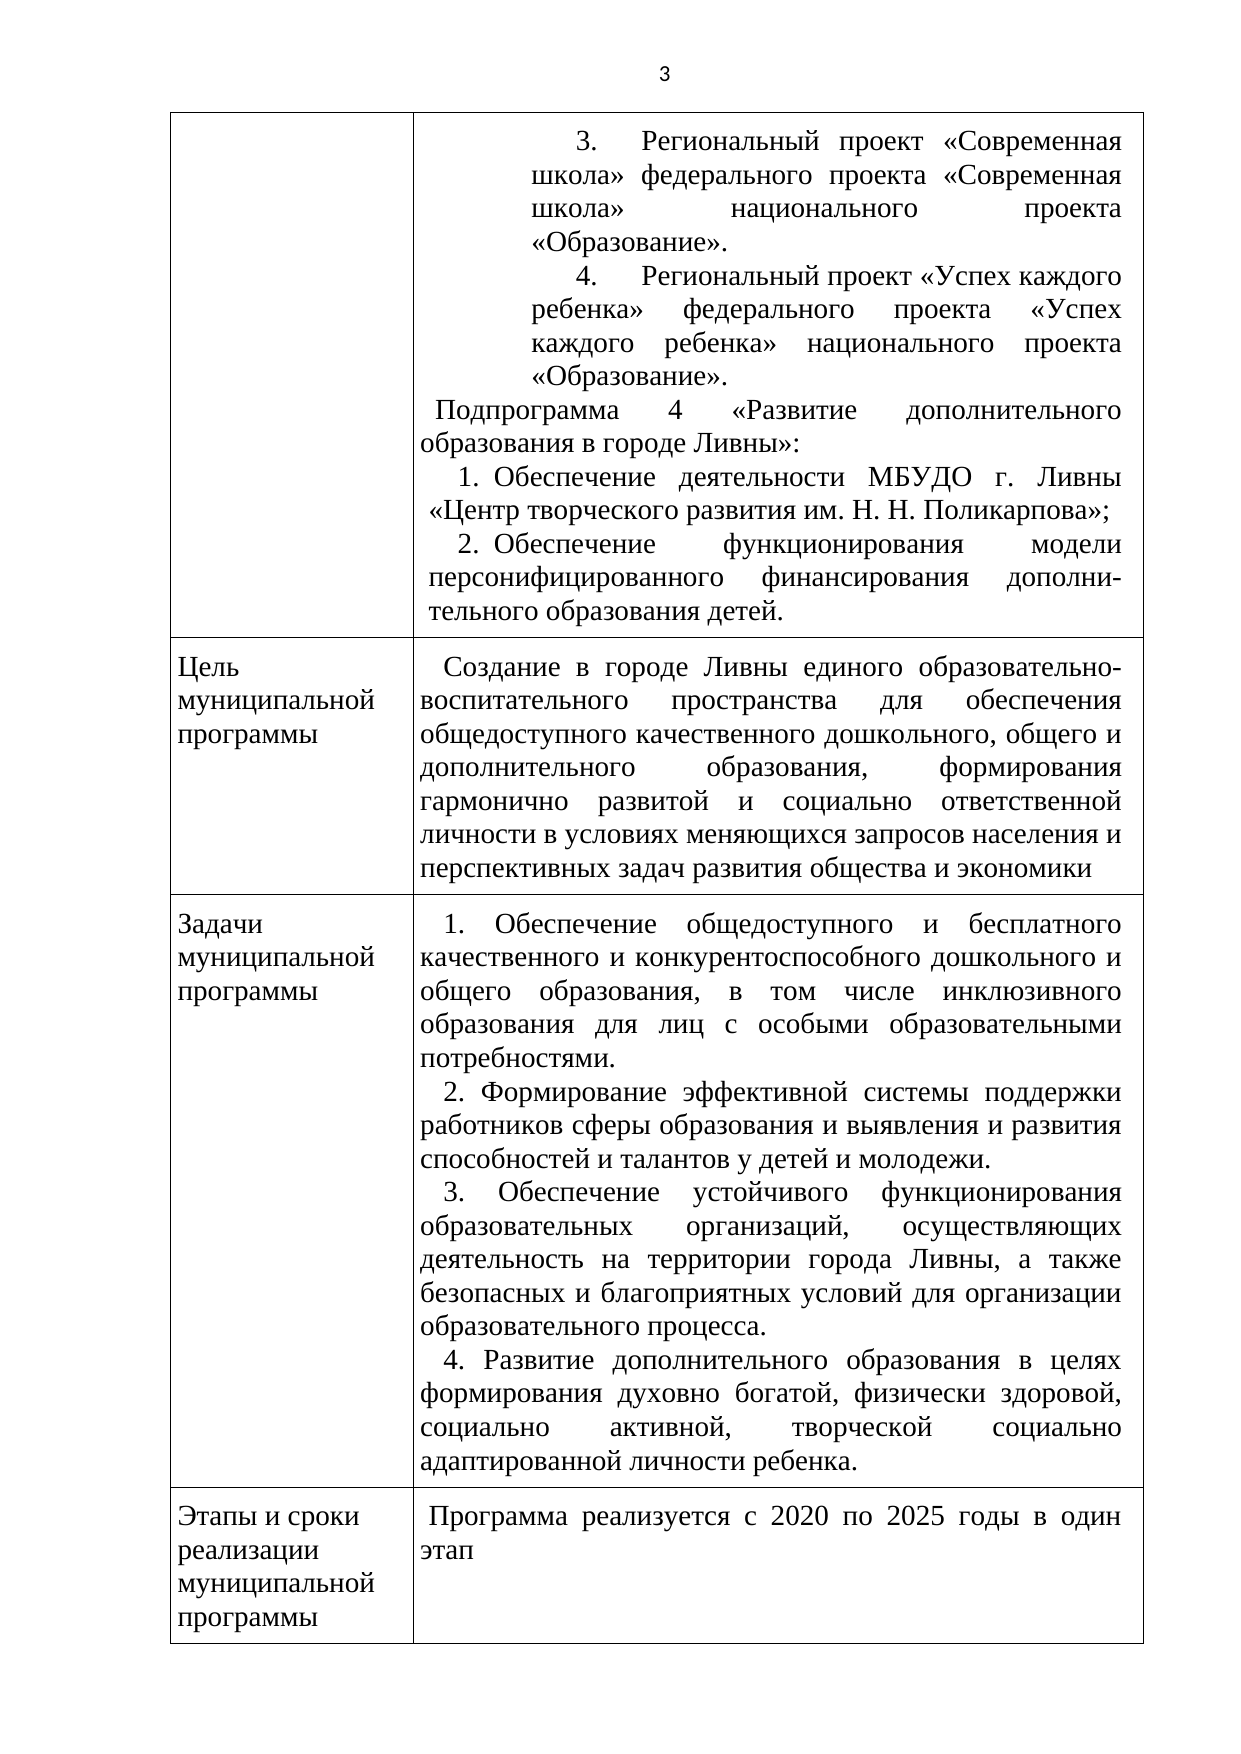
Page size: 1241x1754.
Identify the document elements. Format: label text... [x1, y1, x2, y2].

table_cell 1. Обеспечение общедоступного и бесплатного качественного и конкурентоспособного дошкольного и общего образования, в том числе инклюзивного образования для лиц с особыми образовательными потребностями. 2. Формирование эффективной системы поддержки работников сферы образования и выявления и развития способностей и талантов у детей и молодежи. 3. Обеспечение устойчивого функционирования образовательных организаций, осуществляющих деятельность на территории города Ливны, а также безопасных и благоприятных условий для организации образовательного процесса. 4. Развитие дополнительного образования в целях формирования духовно богатой, физически здоровой, социально активной, творческой социально адаптированной личности ребенка. [414, 895, 1143, 1487]
table_cell Этапы и сроки реализации муниципальной программы [171, 1488, 413, 1643]
table_cell Создание в городе Ливны единого образовательно-воспитательного пространства для обеспечения общедоступного качественного дошкольного, общего и дополнительного образования, формирования гармонично развитой и социально ответственной личности в условиях меняющихся запросов населения и перспективных задач развития общества и экономики [414, 638, 1143, 894]
table_cell Цель муниципальной программы [171, 638, 413, 894]
table_cell Задачи муниципальной программы [171, 895, 413, 1487]
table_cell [171, 113, 413, 637]
table_cell Программа реализуется с 2020 по 2025 годы в один этап [414, 1488, 1143, 1643]
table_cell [414, 113, 1143, 637]
